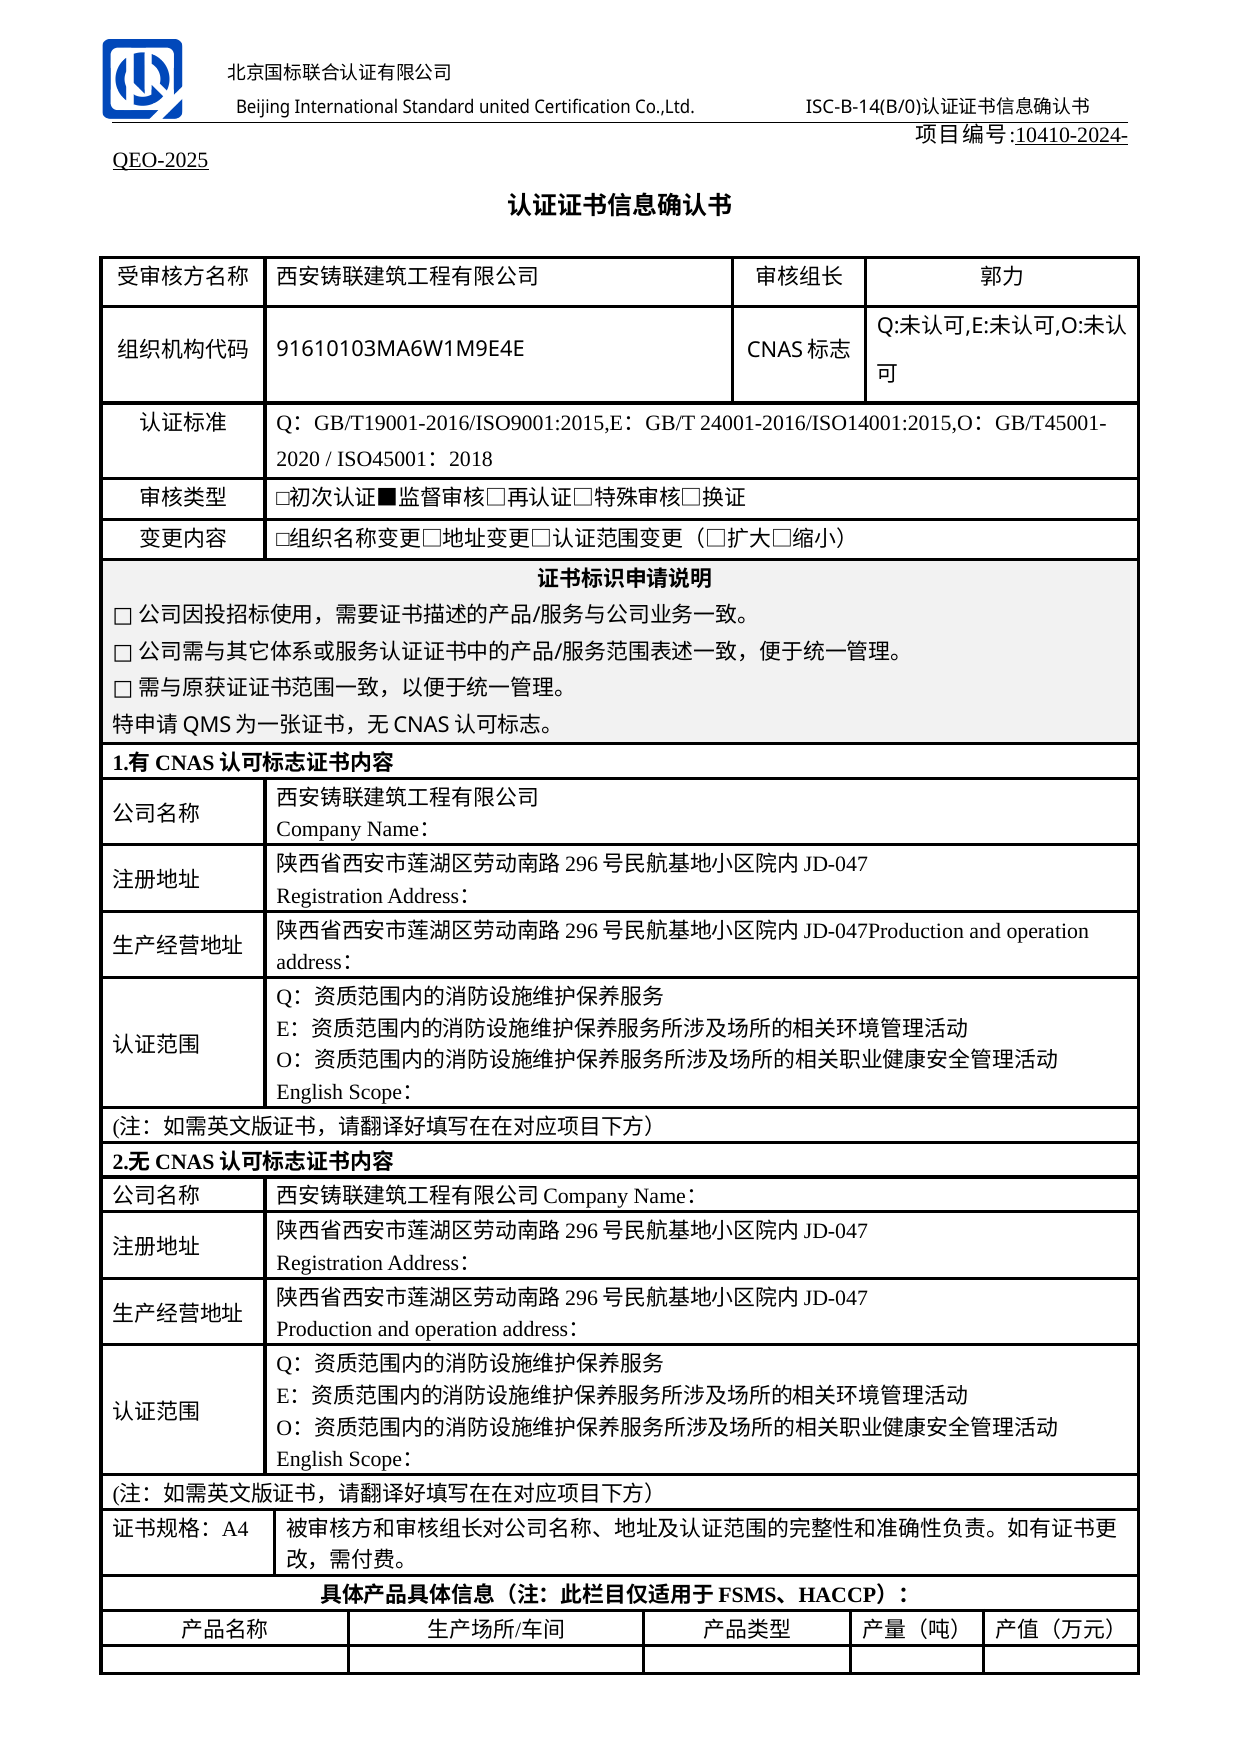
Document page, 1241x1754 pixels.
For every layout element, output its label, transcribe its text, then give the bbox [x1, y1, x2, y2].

table_cell [852, 1647, 982, 1672]
table_cell [985, 1647, 1137, 1672]
table_cell 产品类型 [645, 1612, 849, 1644]
table_cell [350, 1647, 642, 1672]
text 认证证书信息确认书 [112, 185, 1128, 222]
table_cell 证书规格：A4 [103, 1511, 273, 1574]
table_cell 西安铸联建筑工程有限公司Company Name： [267, 1179, 1137, 1210]
table_cell 2.无CNAS认可标志证书内容 [103, 1144, 1137, 1175]
table_cell 公司名称 [103, 1179, 263, 1210]
table_cell 陕西省西安市莲湖区劳动南路296号民航基地小区院内JD-047 Production and operation address： [267, 1280, 1137, 1343]
table_cell 具体产品具体信息（注：此栏目仅适用于FSMS、HACCP）： [103, 1577, 1137, 1609]
table_cell 公司名称 [103, 780, 263, 843]
table_cell 证书标识申请说明 □ 公司因投招标使用，需要证书描述的产品/服务与公司业务一致。 □ 公司需与其它体系或服务认证证书中的产品/服务范围表述一致，便于统一管理。 □ 需与原获证证书范围一致，以便于统一管理。 特申请QMS为一张证书，无CNAS认可标志。 [103, 561, 1137, 742]
table_header 受审核方名称 [103, 259, 263, 305]
table_cell 产量（吨） [852, 1612, 982, 1644]
table_cell 产值（万元） [985, 1612, 1137, 1644]
table_cell □组织名称变更□地址变更□认证范围变更（□扩大□缩小） [267, 521, 1137, 558]
table_cell 注册地址 [103, 846, 263, 909]
table_header 郭力 [867, 259, 1137, 305]
table_cell 陕西省西安市莲湖区劳动南路296号民航基地小区院内JD-047Production and operation address： [267, 913, 1137, 976]
table_cell 生产场所/车间 [350, 1612, 642, 1644]
table_cell 注册地址 [103, 1213, 263, 1277]
table_cell CNAS标志 [734, 308, 864, 401]
table_cell 认证范围 [103, 979, 263, 1106]
table_cell 组织机构代码 [103, 308, 263, 401]
table_cell 审核类型 [103, 480, 263, 517]
table_cell 认证范围 [103, 1346, 263, 1473]
table_header 西安铸联建筑工程有限公司 [267, 259, 731, 305]
table_cell Q:未认可,E:未认可,O:未认可 [867, 308, 1137, 401]
table_cell 陕西省西安市莲湖区劳动南路296号民航基地小区院内JD-047 Registration Address： [267, 846, 1137, 909]
table_header 审核组长 [734, 259, 864, 305]
table_cell 1.有CNAS认可标志证书内容 [103, 745, 1137, 777]
table_cell 产品名称 [103, 1612, 347, 1644]
text 项目编号:10410-2024-QEO-2025 [112, 123, 1128, 173]
table_cell [645, 1647, 849, 1672]
table_cell Q：资质范围内的消防设施维护保养服务 E：资质范围内的消防设施维护保养服务所涉及场所的相关环境管理活动 O：资质范围内的消防设施维护保养服务所涉及场所的相关职业健康安全管理活动 English Scope： [267, 979, 1137, 1106]
table_cell 生产经营地址 [103, 1280, 263, 1343]
table_cell (注：如需英文版证书，请翻译好填写在在对应项目下方） [103, 1109, 1137, 1141]
table_cell 生产经营地址 [103, 913, 263, 976]
table_cell (注：如需英文版证书，请翻译好填写在在对应项目下方） [103, 1476, 1137, 1508]
picture [102, 39, 183, 119]
table_cell 被审核方和审核组长对公司名称、地址及认证范围的完整性和准确性负责。如有证书更改，需付费。 [276, 1511, 1137, 1574]
table_cell 西安铸联建筑工程有限公司 Company Name： [267, 780, 1137, 843]
table_cell 认证标准 [103, 405, 263, 477]
table_cell □初次认证■监督审核□再认证□特殊审核□换证 [267, 480, 1137, 517]
table_cell 变更内容 [103, 521, 263, 558]
table_cell Q：资质范围内的消防设施维护保养服务 E：资质范围内的消防设施维护保养服务所涉及场所的相关环境管理活动 O：资质范围内的消防设施维护保养服务所涉及场所的相关职业健康安全管理活动 English Scope： [267, 1346, 1137, 1473]
table_cell [103, 1647, 347, 1672]
table_cell 91610103MA6W1M9E4E [267, 308, 731, 401]
table_cell 陕西省西安市莲湖区劳动南路296号民航基地小区院内JD-047 Registration Address： [267, 1213, 1137, 1277]
table_cell Q：GB/T19001-2016/ISO9001:2015,E：GB/T 24001-2016/ISO14001:2015,O：GB/T45001-2020 / ISO45001：2018 [267, 405, 1137, 477]
